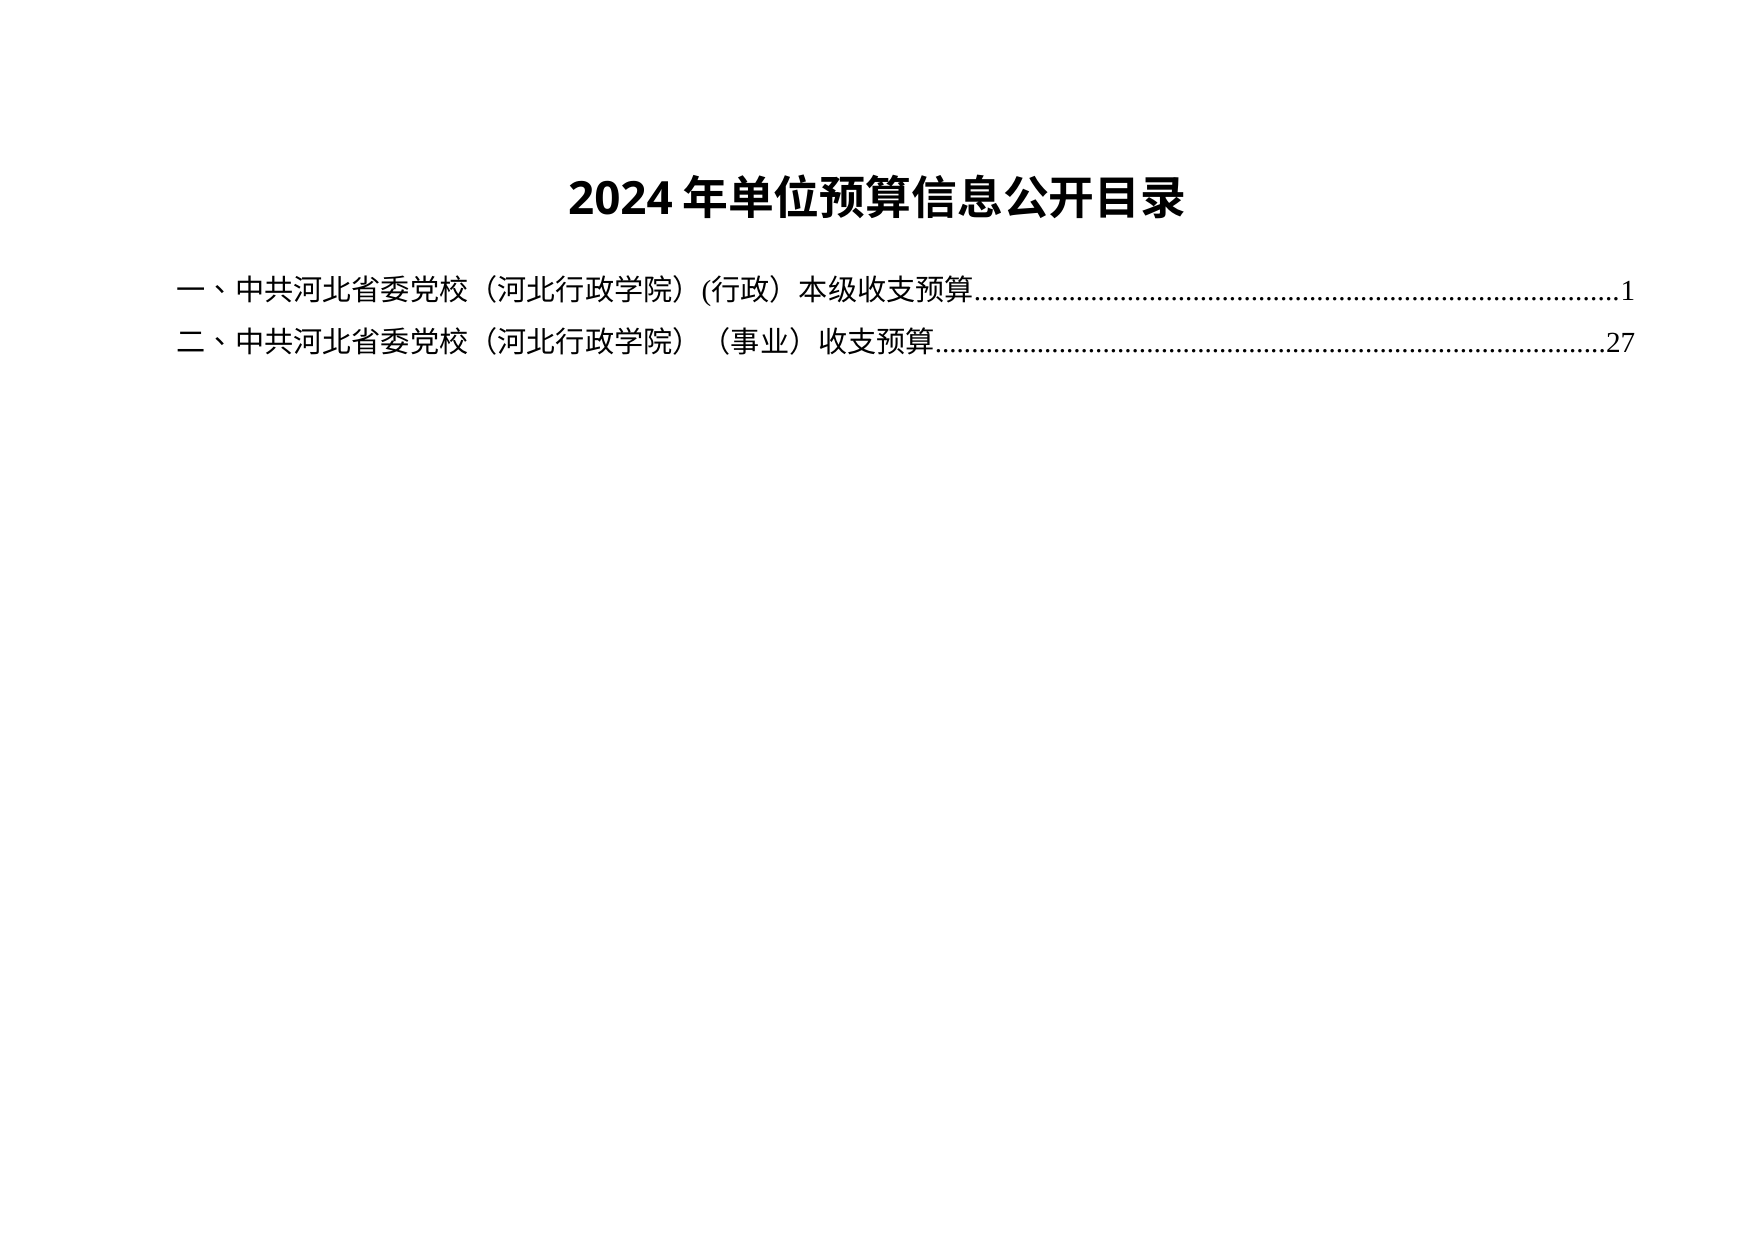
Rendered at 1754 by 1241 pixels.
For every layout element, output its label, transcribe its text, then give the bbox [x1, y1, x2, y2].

text 二、中共河北省委党校（河北行政学院）（事业）收支预算 27 [118, 321, 1636, 361]
text 一、中共河北省委党校（河北行政学院）(行政）本级收支预算 1 [118, 269, 1636, 309]
text 2024年单位预算信息公开目录 [118, 165, 1636, 228]
